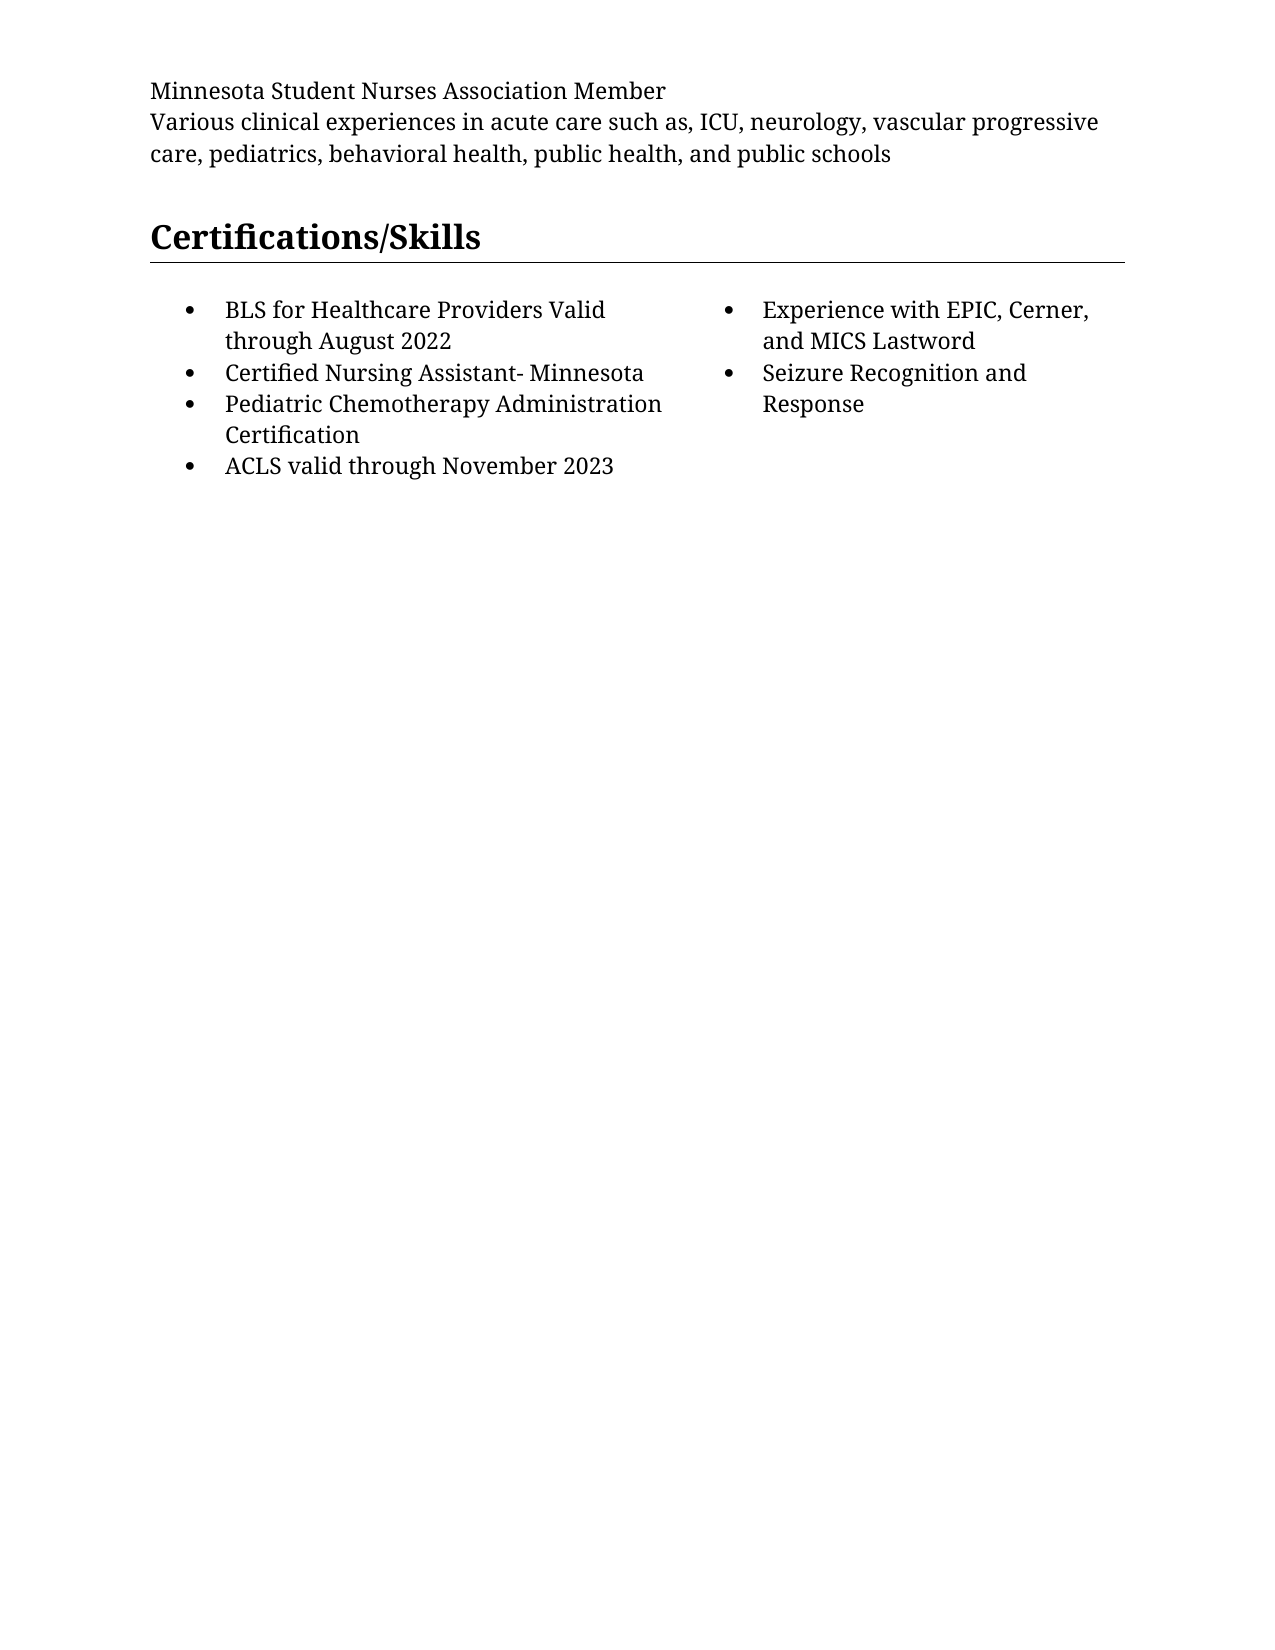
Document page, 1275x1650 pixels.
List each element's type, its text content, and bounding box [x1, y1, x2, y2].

text Minnesota Student Nurses Association Member [150, 75, 1125, 106]
text Certifications/Skills [150, 214, 1125, 262]
text Various clinical experiences in acute care such as, ICU, neurology, vascular progressive care, pediatrics, behavioral health, public health, and public schools [150, 106, 1125, 169]
table_header Experience with EPIC, Cerner, and MICS Lastword Seizure Recognition and Response [674, 294, 1124, 481]
table_header BLS for Healthcare Providers Valid through August 2022 Certified Nursing Assistant- Minnesota Pediatric Chemotherapy Administration Certification ACLS valid through November 2023 [178, 294, 674, 481]
